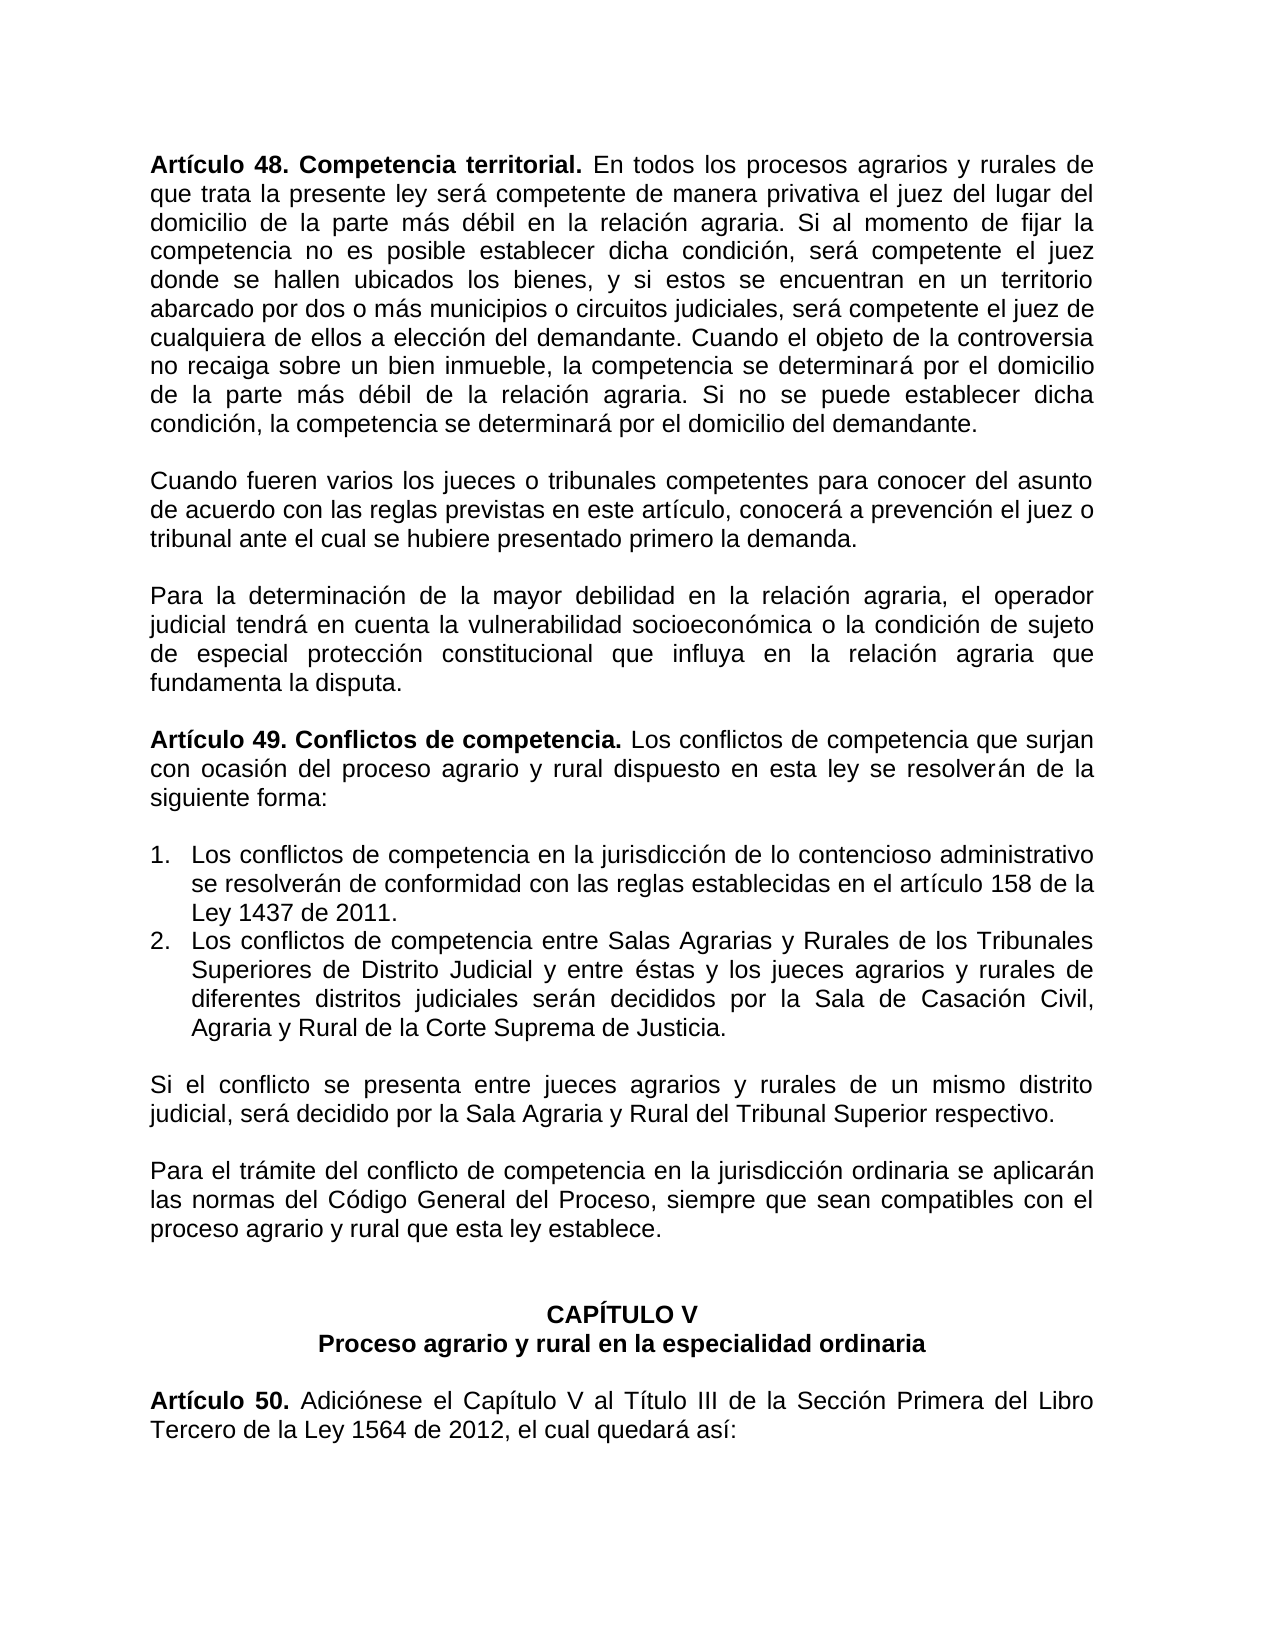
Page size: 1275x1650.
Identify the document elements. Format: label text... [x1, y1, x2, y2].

text Artículo 48. Competencia territorial. En todos los procesos agrarios y rurales de que trata la presente ley será competente de manera privativa el juez del lugar del domicilio de la parte más débil en la relación agraria. Si al momento de fijar la competencia no es posible establecer dicha condición, será competente el juez donde se hallen ubicados los bienes, y si estos se encuentran en un territorio abarcado por dos o más municipios o circuitos judiciales, será competente el juez de cualquiera de ellos a elección del demandante. Cuando el objeto de la controversia no recaiga sobre un bien inmueble, la competencia se determinará por el domicilio de la parte más débil de la relación agraria. Si no se puede establecer dicha condición, la competencia se determinará por el domicilio del demandante. [150, 150, 1095, 437]
text Para el trámite del conflicto de competencia en la jurisdicción ordinaria se aplicarán las normas del Código General del Proceso, siempre que sean compatibles con el proceso agrario y rural que esta ley establece. [150, 1156, 1094, 1242]
text Si el conflicto se presenta entre jueces agrarios y rurales de un mismo distrito judicial, será decidido por la Sala Agraria y Rural del Tribunal Superior respectivo. [150, 1070, 1094, 1127]
text Cuando fueren varios los jueces o tribunales competentes para conocer del asunto de acuerdo con las reglas previstas en este artículo, conocerá a prevención el juez o tribunal ante el cual se hubiere presentado primero la demanda. [150, 466, 1094, 552]
text Proceso agrario y rural en la especialidad ordinaria [150, 1329, 1094, 1357]
text Artículo 50. Adiciónese el Capítulo V al Título III de la Sección Primera del Libro Tercero de la Ley 1564 de 2012, el cual quedará así: [150, 1386, 1094, 1444]
text CAPÍTULO V [150, 1300, 1094, 1329]
list Los conflictos de competencia entre Salas Agrarias y Rurales de los Tribunales Superiores de Distrito Judicial y entre éstas y los jueces agrarios y rurales de diferentes distritos judiciales serán decididos por la Sala de Casación Civil, Agraria y Rural de la Corte Suprema de Justicia. [150, 926, 1094, 1041]
text Para la determinación de la mayor debilidad en la relación agraria, el operador judicial tendrá en cuenta la vulnerabilidad socioeconómica o la condición de sujeto de especial protección constitucional que influya en la relación agraria que fundamenta la disputa. [150, 581, 1094, 696]
text Artículo 49. Conflictos de competencia. Los conflictos de competencia que surjan con ocasión del proceso agrario y rural dispuesto en esta ley se resolverán de la siguiente forma: [150, 725, 1094, 811]
list Los conflictos de competencia en la jurisdicción de lo contencioso administrativo se resolverán de conformidad con las reglas establecidas en el artículo 158 de la Ley 1437 de 2011. [150, 840, 1094, 926]
